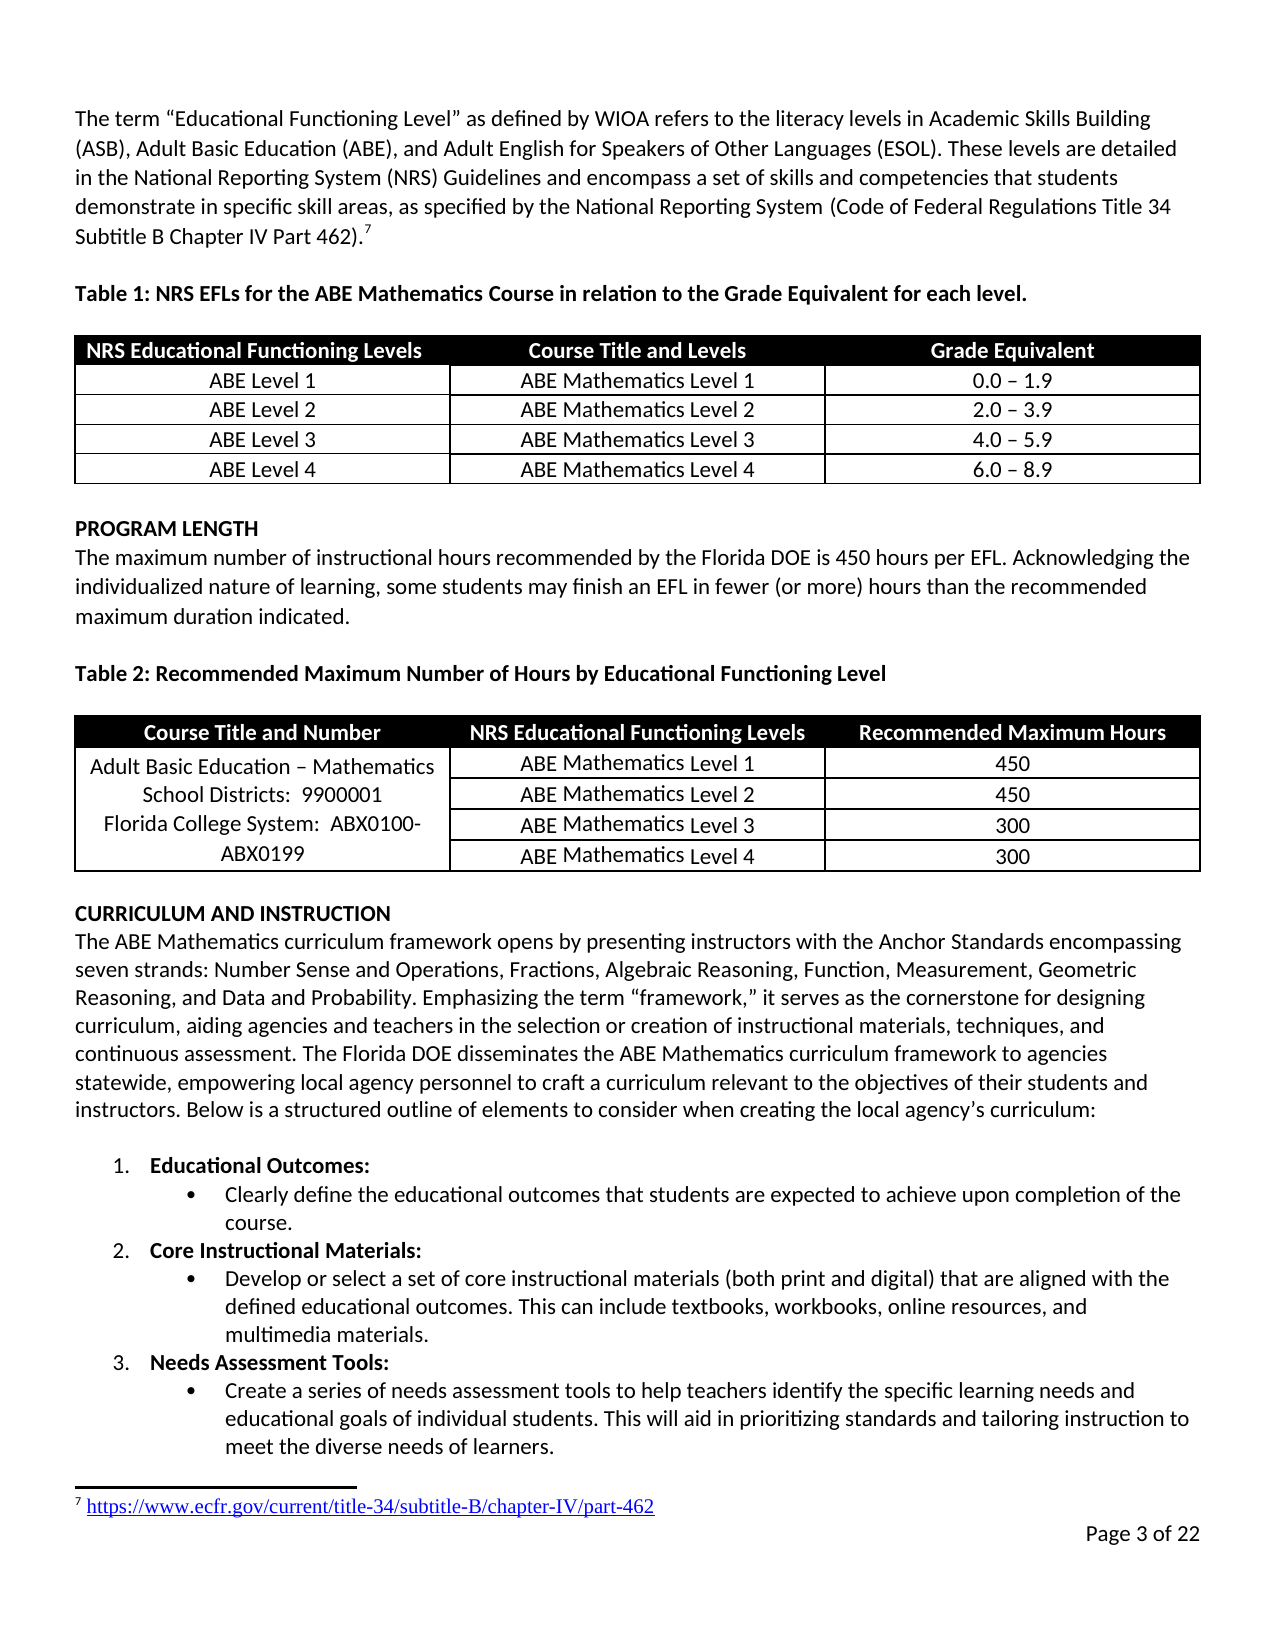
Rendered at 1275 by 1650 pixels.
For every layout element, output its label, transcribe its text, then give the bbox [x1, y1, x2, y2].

table_cell ABE Mathematics Level 4 [451, 455, 824, 483]
list Clearly define the educational outcomes that students are expected to achieve upon completion of the course. [187, 1180, 1200, 1236]
text Table 1: NRS EFLs for the ABE Mathematics Course in relation to the Grade Equivalent for each level. [75, 278, 1200, 307]
table_cell 300 [826, 841, 1199, 870]
text The term “Educational Functioning Level” as defined by WIOA refers to the literacy levels in Academic Skills Building (ASB), Adult Basic Education (ABE), and Adult English for Speakers of Other Languages (ESOL). These levels are detailed in the National Reporting System (NRS) Guidelines and encompass a set of skills and competencies that students demonstrate in specific skill areas, as specified by the National Reporting System (Code of Federal Regulations Title 34 Subtitle B Chapter IV Part 462). [75, 103, 1200, 250]
table_cell ABE Mathematics Level 3 [451, 425, 824, 453]
table_cell ABE Mathematics Level 2 [451, 396, 824, 423]
table_header NRS Educational Functioning Levels [76, 336, 449, 364]
list Create a series of needs assessment tools to help teachers identify the specific learning needs and educational goals of individual students. This will aid in prioritizing standards and tailoring instruction to meet the diverse needs of learners. [187, 1376, 1200, 1460]
list Core Instructional Materials: [112, 1236, 1200, 1264]
table_cell 450 [826, 748, 1199, 777]
table_header Course Title and Levels [451, 336, 824, 364]
list Educational Outcomes: [112, 1152, 1200, 1180]
text PROGRAM LENGTH [75, 512, 1200, 542]
table_cell ABE Mathematics Level 4 [451, 841, 824, 870]
text The maximum number of instructional hours recommended by the Florida DOE is 450 hours per EFL. Acknowledging the individualized nature of learning, some students may finish an EFL in fewer (or more) hours than the recommended maximum duration indicated. [75, 542, 1200, 630]
table_cell 300 [826, 810, 1199, 839]
text CURRICULUM AND INSTRUCTION [75, 899, 1200, 927]
table_cell ABE Level 2 [76, 395, 449, 423]
table_cell 450 [826, 779, 1199, 808]
table_header NRS Educational Functioning Levels [451, 717, 824, 746]
table_cell ABE Mathematics Level 1 [451, 748, 824, 777]
table_cell ABE Level 3 [76, 425, 449, 453]
text The ABE Mathematics curriculum framework opens by presenting instructors with the Anchor Standards encompassing seven strands: Number Sense and Operations, Fractions, Algebraic Reasoning, Function, Measurement, Geometric Reasoning, and Data and Probability. Emphasizing the term “framework,” it serves as the cornerstone for designing curriculum, aiding agencies and teachers in the selection or creation of instructional materials, techniques, and continuous assessment. The Florida DOE disseminates the ABE Mathematics curriculum framework to agencies statewide, empowering local agency personnel to craft a curriculum relevant to the objectives of their students and instructors. Below is a structured outline of elements to consider when creating the local agency’s curriculum: [75, 927, 1200, 1124]
list Develop or select a set of core instructional materials (both print and digital) that are aligned with the defined educational outcomes. This can include textbooks, workbooks, online resources, and multimedia materials. [187, 1264, 1200, 1348]
table_cell 2.0 – 3.9 [826, 396, 1199, 423]
table_cell 6.0 – 8.9 [826, 455, 1199, 483]
table_header Grade Equivalent [826, 336, 1199, 364]
table_cell ABE Level 4 [76, 454, 449, 483]
table_cell ABE Mathematics Level 1 [451, 366, 824, 394]
table_cell 4.0 – 5.9 [826, 425, 1199, 453]
table_cell Adult Basic Education – Mathematics School Districts: 9900001 Florida College System: ABX0100-ABX0199 [76, 748, 449, 870]
table_header Recommended Maximum Hours [826, 717, 1199, 746]
text Table 2: Recommended Maximum Number of Hours by Educational Functioning Level [75, 658, 1200, 687]
table_cell ABE Mathematics Level 3 [451, 810, 824, 839]
table_cell ABE Mathematics Level 2 [451, 779, 824, 808]
list Needs Assessment Tools: [112, 1348, 1200, 1376]
table_header Course Title and Number [76, 717, 449, 746]
table_cell ABE Level 1 [76, 365, 449, 394]
table_cell 0.0 – 1.9 [826, 366, 1199, 394]
